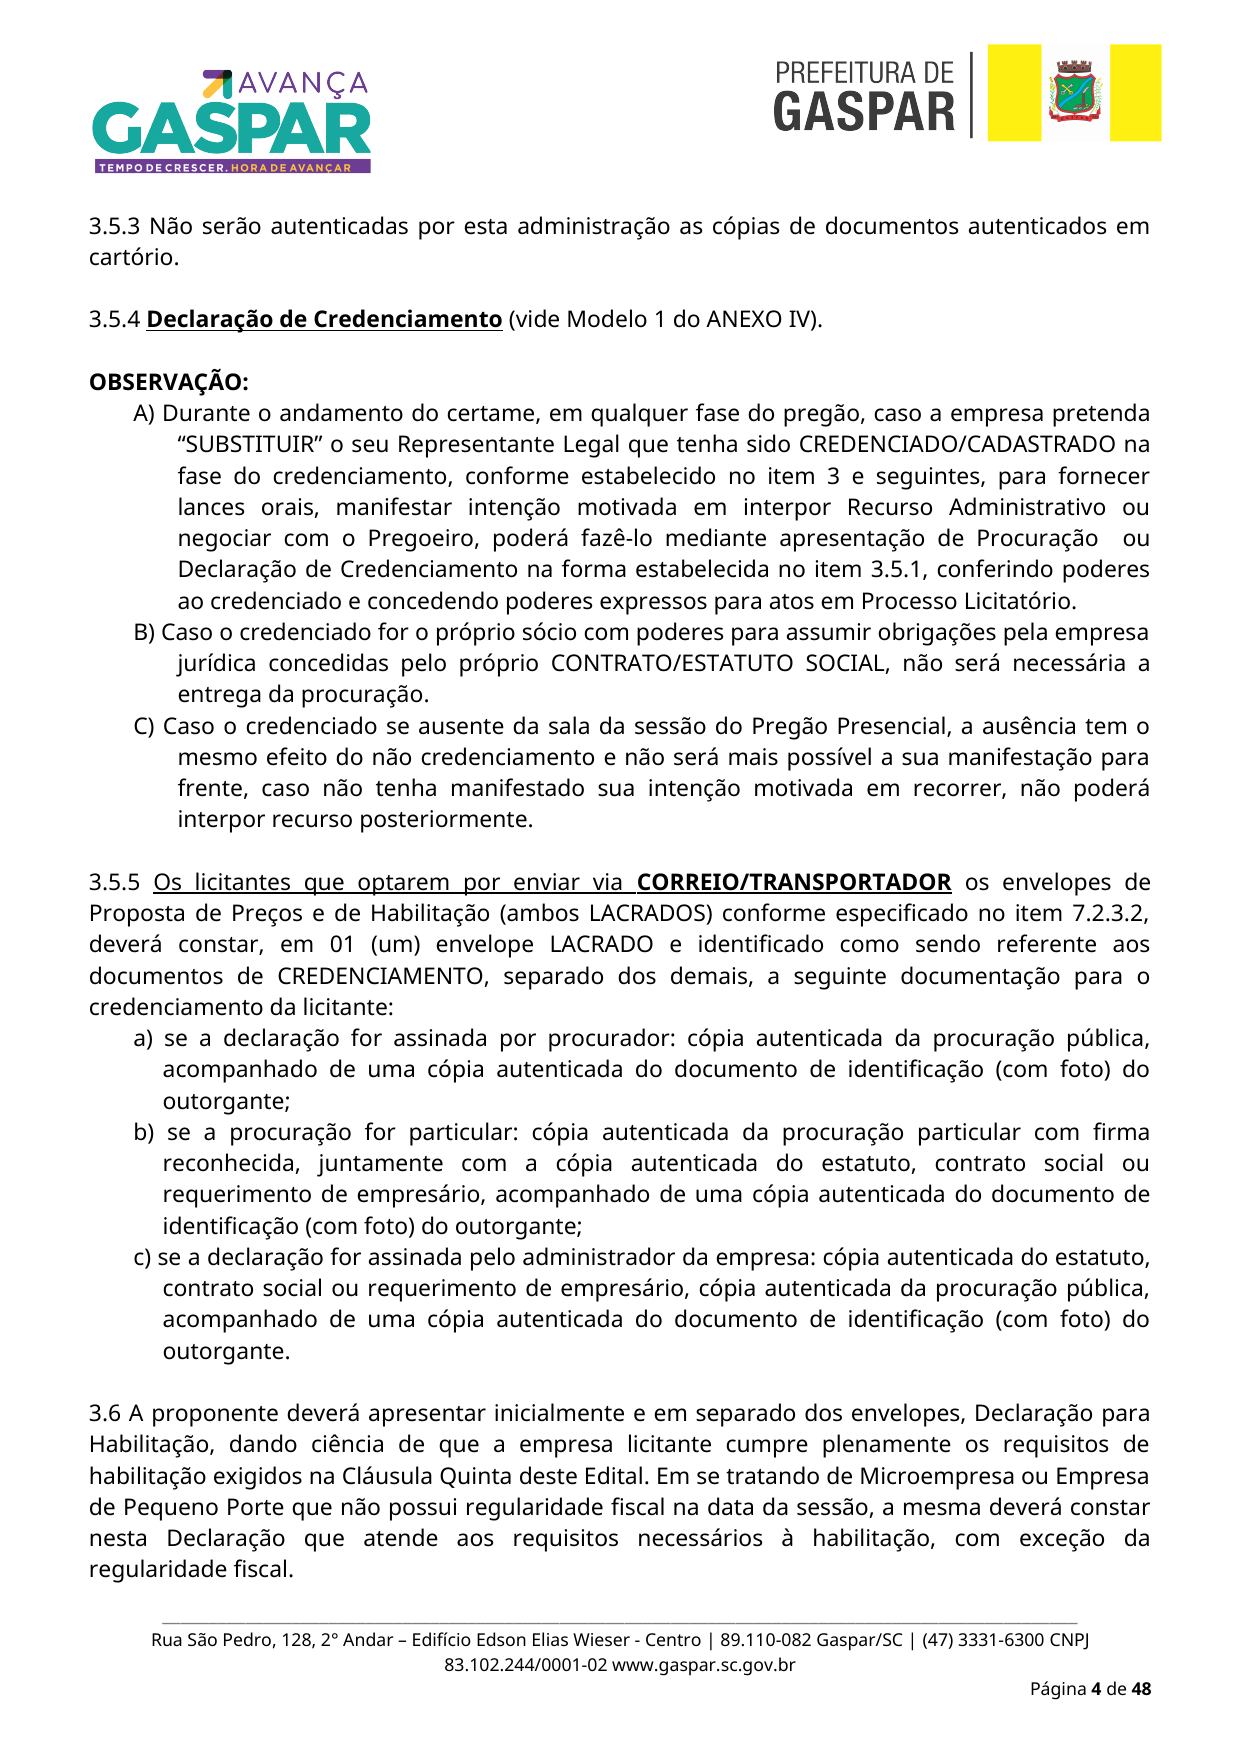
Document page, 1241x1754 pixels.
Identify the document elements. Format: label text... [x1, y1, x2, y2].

text 3.6 A proponente deverá apresentar inicialmente e em separado dos envelopes, Declaração para Habilitação, dando ciência de que a empresa licitante cumpre plenamente os requisitos de habilitação exigidos na Cláusula Quinta deste Edital. Em se tratando de Microempresa ou Empresa de Pequeno Porte que não possui regularidade fiscal na data da sessão, a mesma deverá constar nesta Declaração que atende aos requisitos necessários à habilitação, com exceção da regularidade fiscal. [89, 1397, 1151, 1585]
picture [774, 44, 1162, 142]
text 3.5.3 Não serão autenticadas por esta administração as cópias de documentos autenticados em cartório. [89, 210, 1151, 272]
picture [92, 69, 371, 173]
text b) se a procuração for particular: cópia autenticada da procuração particular com firma reconhecida, juntamente com a cópia autenticada do estatuto, contrato social ou requerimento de empresário, acompanhado de uma cópia autenticada do documento de identificação (com foto) do outorgante; [133, 1116, 1151, 1241]
text c) se a declaração for assinada pelo administrador da empresa: cópia autenticada do estatuto, contrato social ou requerimento de empresário, cópia autenticada da procuração pública, acompanhado de uma cópia autenticada do documento de identificação (com foto) do outorgante. [133, 1241, 1151, 1366]
text OBSERVAÇÃO: [89, 366, 1151, 397]
text 3.5.5 Os licitantes que optarem por enviar via CORREIO/TRANSPORTADOR os envelopes de Proposta de Preços e de Habilitação (ambos LACRADOS) conforme especificado no item 7.2.3.2, deverá constar, em 01 (um) envelope LACRADO e identificado como sendo referente aos documentos de CREDENCIAMENTO, separado dos demais, a seguinte documentação para o credenciamento da licitante: [89, 866, 1151, 1022]
text a) se a declaração for assinada por procurador: cópia autenticada da procuração pública, acompanhado de uma cópia autenticada do documento de identificação (com foto) do outorgante; [133, 1022, 1151, 1116]
text B) Caso o credenciado for o próprio sócio com poderes para assumir obrigações pela empresa jurídica concedidas pelo próprio CONTRATO/ESTATUTO SOCIAL, não será necessária a entrega da procuração. [133, 616, 1151, 710]
text C) Caso o credenciado se ausente da sala da sessão do Pregão Presencial, a ausência tem o mesmo efeito do não credenciamento e não será mais possível a sua manifestação para frente, caso não tenha manifestado sua intenção motivada em recorrer, não poderá interpor recurso posteriormente. [133, 710, 1151, 835]
text A) Durante o andamento do certame, em qualquer fase do pregão, caso a empresa pretenda “SUBSTITUIR” o seu Representante Legal que tenha sido CREDENCIADO/CADASTRADO na fase do credenciamento, conforme estabelecido no item 3 e seguintes, para fornecer lances orais, manifestar intenção motivada em interpor Recurso Administrativo ou negociar com o Pregoeiro, poderá fazê-lo mediante apresentação de Procuração ou Declaração de Credenciamento na forma estabelecida no item 3.5.1, conferindo poderes ao credenciado e concedendo poderes expressos para atos em Processo Licitatório. [133, 397, 1151, 616]
text 3.5.4 Declaração de Credenciamento (vide Modelo 1 do ANEXO IV). [89, 303, 1151, 335]
